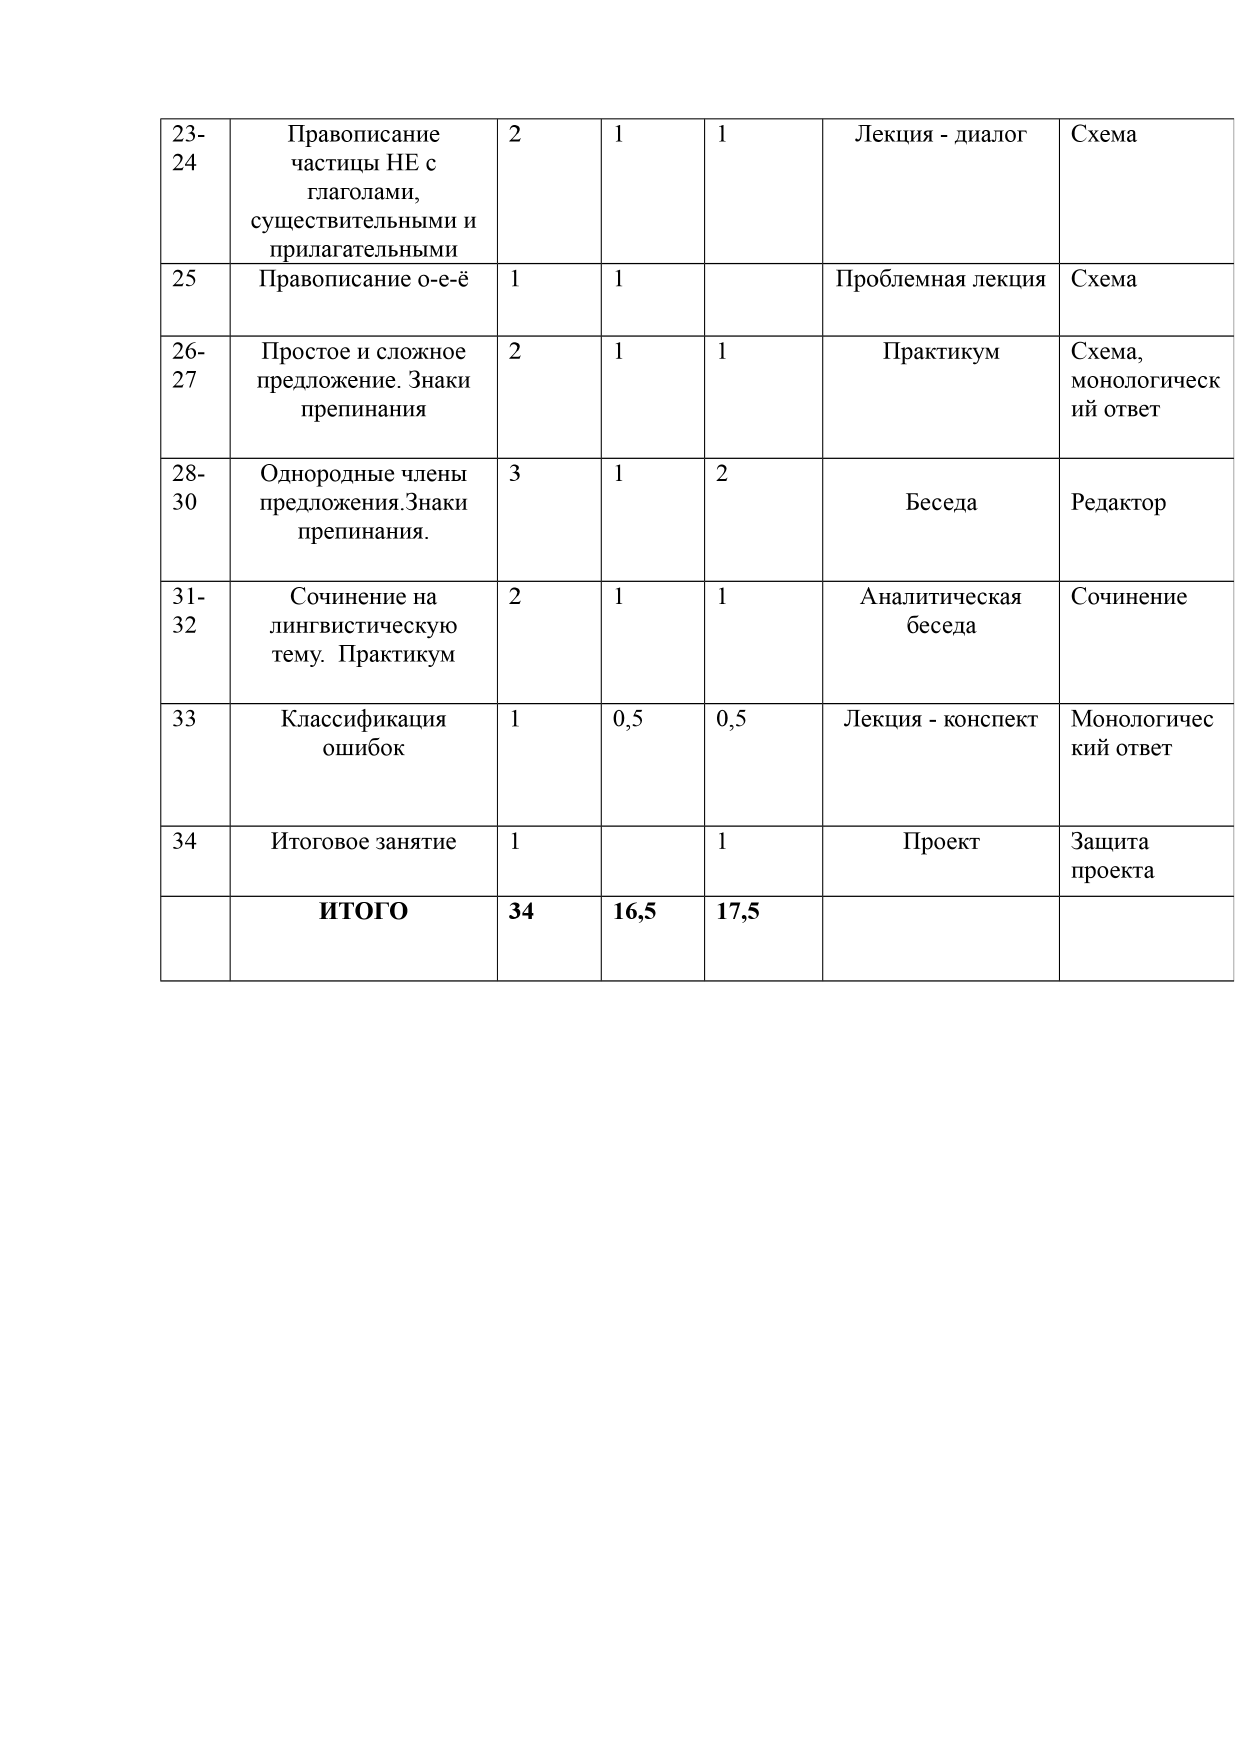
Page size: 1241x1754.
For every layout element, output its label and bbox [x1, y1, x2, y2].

picture [159, 117, 1235, 982]
